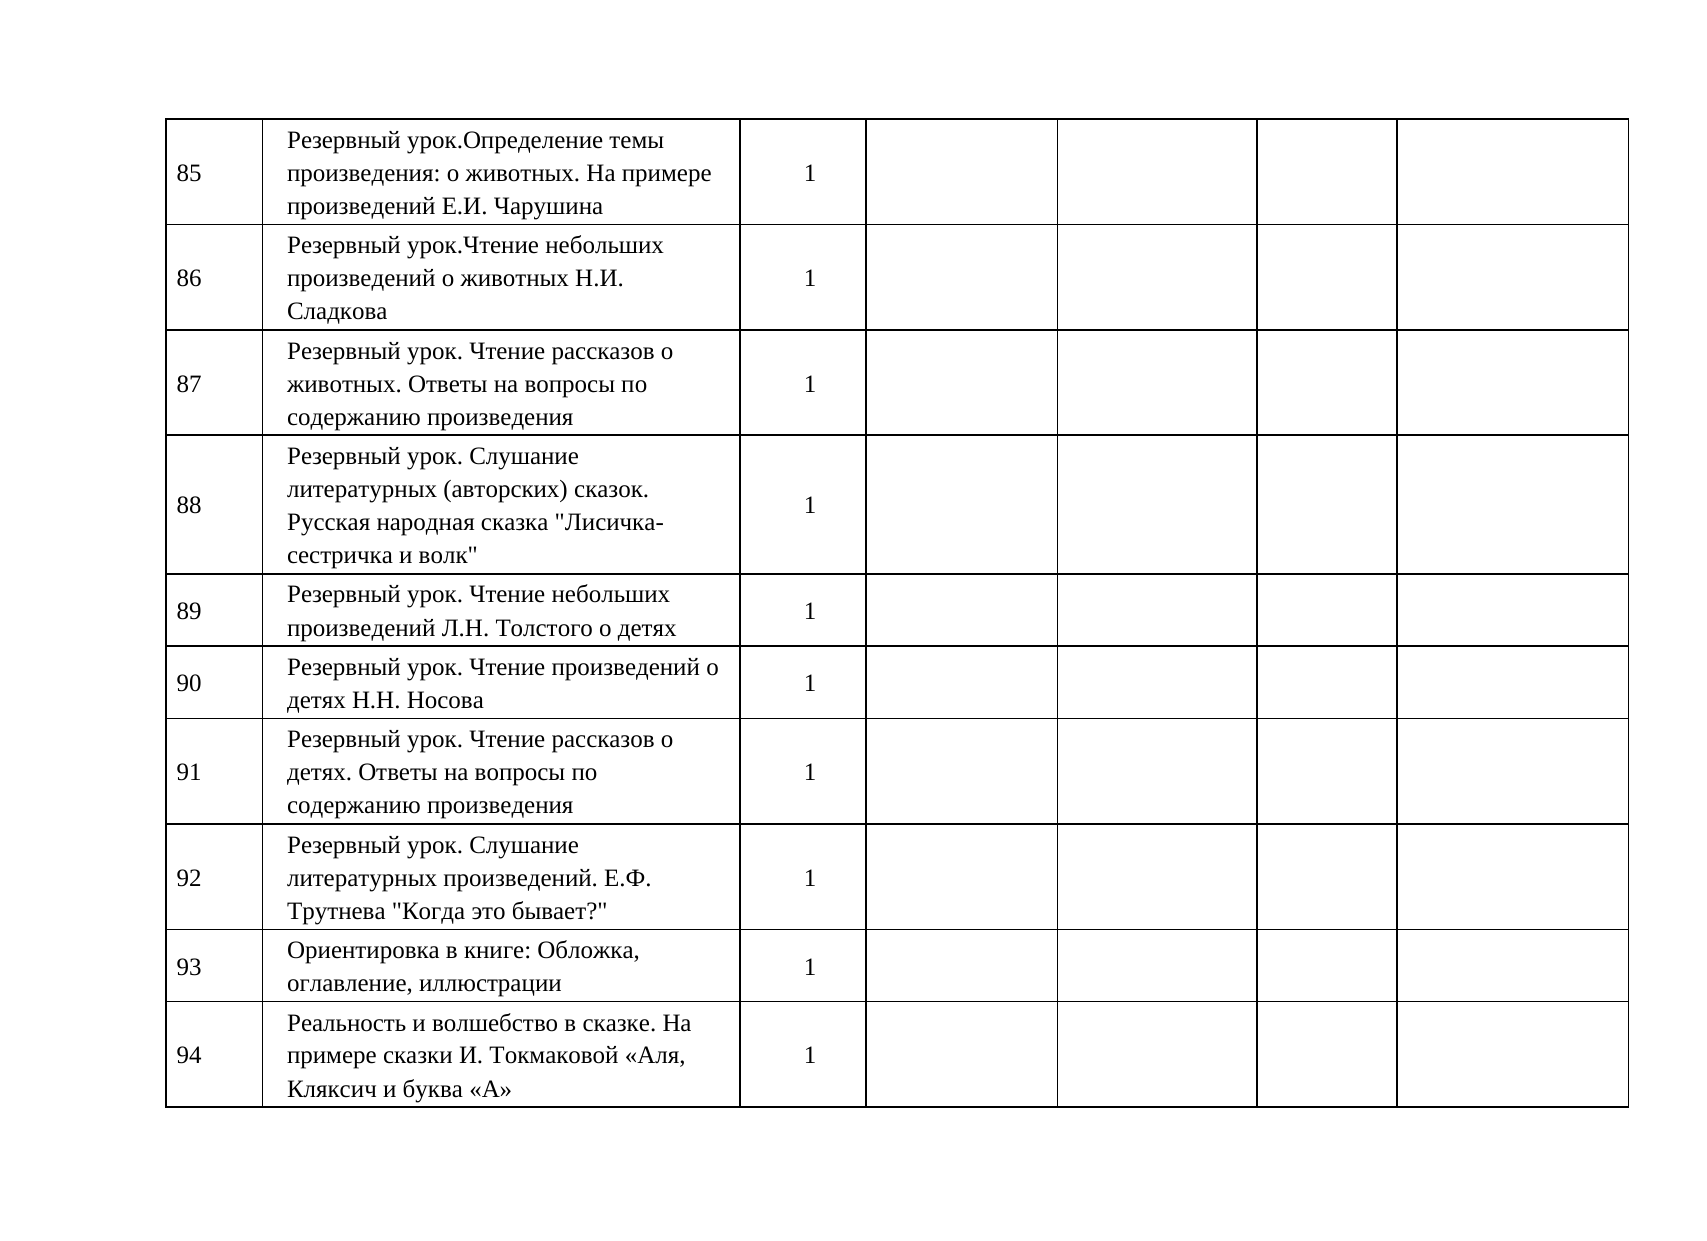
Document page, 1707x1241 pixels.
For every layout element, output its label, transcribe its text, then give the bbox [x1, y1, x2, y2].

table_cell [1258, 719, 1396, 823]
table_cell 88 [167, 436, 262, 573]
table_cell Резервный урок.Чтение небольших произведений о животных Н.И. Сладкова [263, 225, 739, 329]
table_cell [867, 120, 1057, 223]
table_cell 1 [741, 436, 865, 573]
table_cell [867, 719, 1057, 823]
table_cell 1 [741, 647, 865, 718]
table_cell [1258, 225, 1396, 329]
table_cell [1258, 825, 1396, 928]
table_cell 89 [167, 575, 262, 645]
table_cell [867, 436, 1057, 573]
table_cell [867, 825, 1057, 928]
table_cell [1398, 930, 1628, 1001]
table_cell [1258, 930, 1396, 1001]
table_cell [1058, 575, 1256, 645]
table_cell [1398, 436, 1628, 573]
table_cell [1258, 120, 1396, 223]
table_cell [1058, 647, 1256, 718]
table_cell 1 [741, 930, 865, 1001]
table_cell 1 [741, 825, 865, 928]
table_cell 1 [741, 575, 865, 645]
table_cell [1058, 1002, 1256, 1106]
table_cell Резервный урок. Чтение небольших произведений Л.Н. Толстого о детях [263, 575, 739, 645]
table_cell [1258, 436, 1396, 573]
table_cell 1 [741, 719, 865, 823]
table_cell 86 [167, 225, 262, 329]
table_cell Резервный урок. Слушание литературных произведений. Е.Ф. Трутнева "Когда это бывает?" [263, 825, 739, 928]
table_cell 93 [167, 930, 262, 1001]
table_cell Реальность и волшебство в сказке. На примере сказки И. Токмаковой «Аля, Кляксич и буква «А» [263, 1002, 739, 1106]
table_cell [1058, 825, 1256, 928]
table_cell [1058, 436, 1256, 573]
table_cell 91 [167, 719, 262, 823]
table_cell [1058, 331, 1256, 434]
table_cell [1258, 575, 1396, 645]
table_cell 85 [167, 120, 262, 223]
table_cell [1398, 1002, 1628, 1106]
table_cell Резервный урок.Определение темы произведения: о животных. На примере произведений Е.И. Чарушина [263, 120, 739, 223]
table_cell [1058, 225, 1256, 329]
table_cell [1258, 647, 1396, 718]
table_cell [1398, 575, 1628, 645]
table_cell [867, 331, 1057, 434]
table_cell [1058, 120, 1256, 223]
table_cell [1398, 225, 1628, 329]
table_cell [1258, 1002, 1396, 1106]
table_cell [1398, 719, 1628, 823]
table_cell [1398, 331, 1628, 434]
table_cell [867, 647, 1057, 718]
table_cell 1 [741, 331, 865, 434]
table_cell [1058, 930, 1256, 1001]
table_cell [867, 225, 1057, 329]
table_cell [1058, 719, 1256, 823]
table_cell [867, 1002, 1057, 1106]
table_cell Резервный урок. Чтение произведений о детях Н.Н. Носова [263, 647, 739, 718]
table_cell 1 [741, 225, 865, 329]
table_cell Резервный урок. Чтение рассказов о животных. Ответы на вопросы по содержанию произведения [263, 331, 739, 434]
table_cell 1 [741, 1002, 865, 1106]
table_cell [1398, 825, 1628, 928]
table_cell Резервный урок. Чтение рассказов о детях. Ответы на вопросы по содержанию произведения [263, 719, 739, 823]
table_cell 87 [167, 331, 262, 434]
table_cell Резервный урок. Слушание литературных (авторских) сказок. Русская народная сказка "Лисичка-сестричка и волк" [263, 436, 739, 573]
table_cell 92 [167, 825, 262, 928]
table_cell [1398, 647, 1628, 718]
table_cell 90 [167, 647, 262, 718]
table_cell Ориентировка в книге: Обложка, оглавление, иллюстрации [263, 930, 739, 1001]
table_cell 94 [167, 1002, 262, 1106]
table_cell 1 [741, 120, 865, 223]
table_cell [867, 575, 1057, 645]
table_cell [867, 930, 1057, 1001]
table_cell [1258, 331, 1396, 434]
table_cell [1398, 120, 1628, 223]
